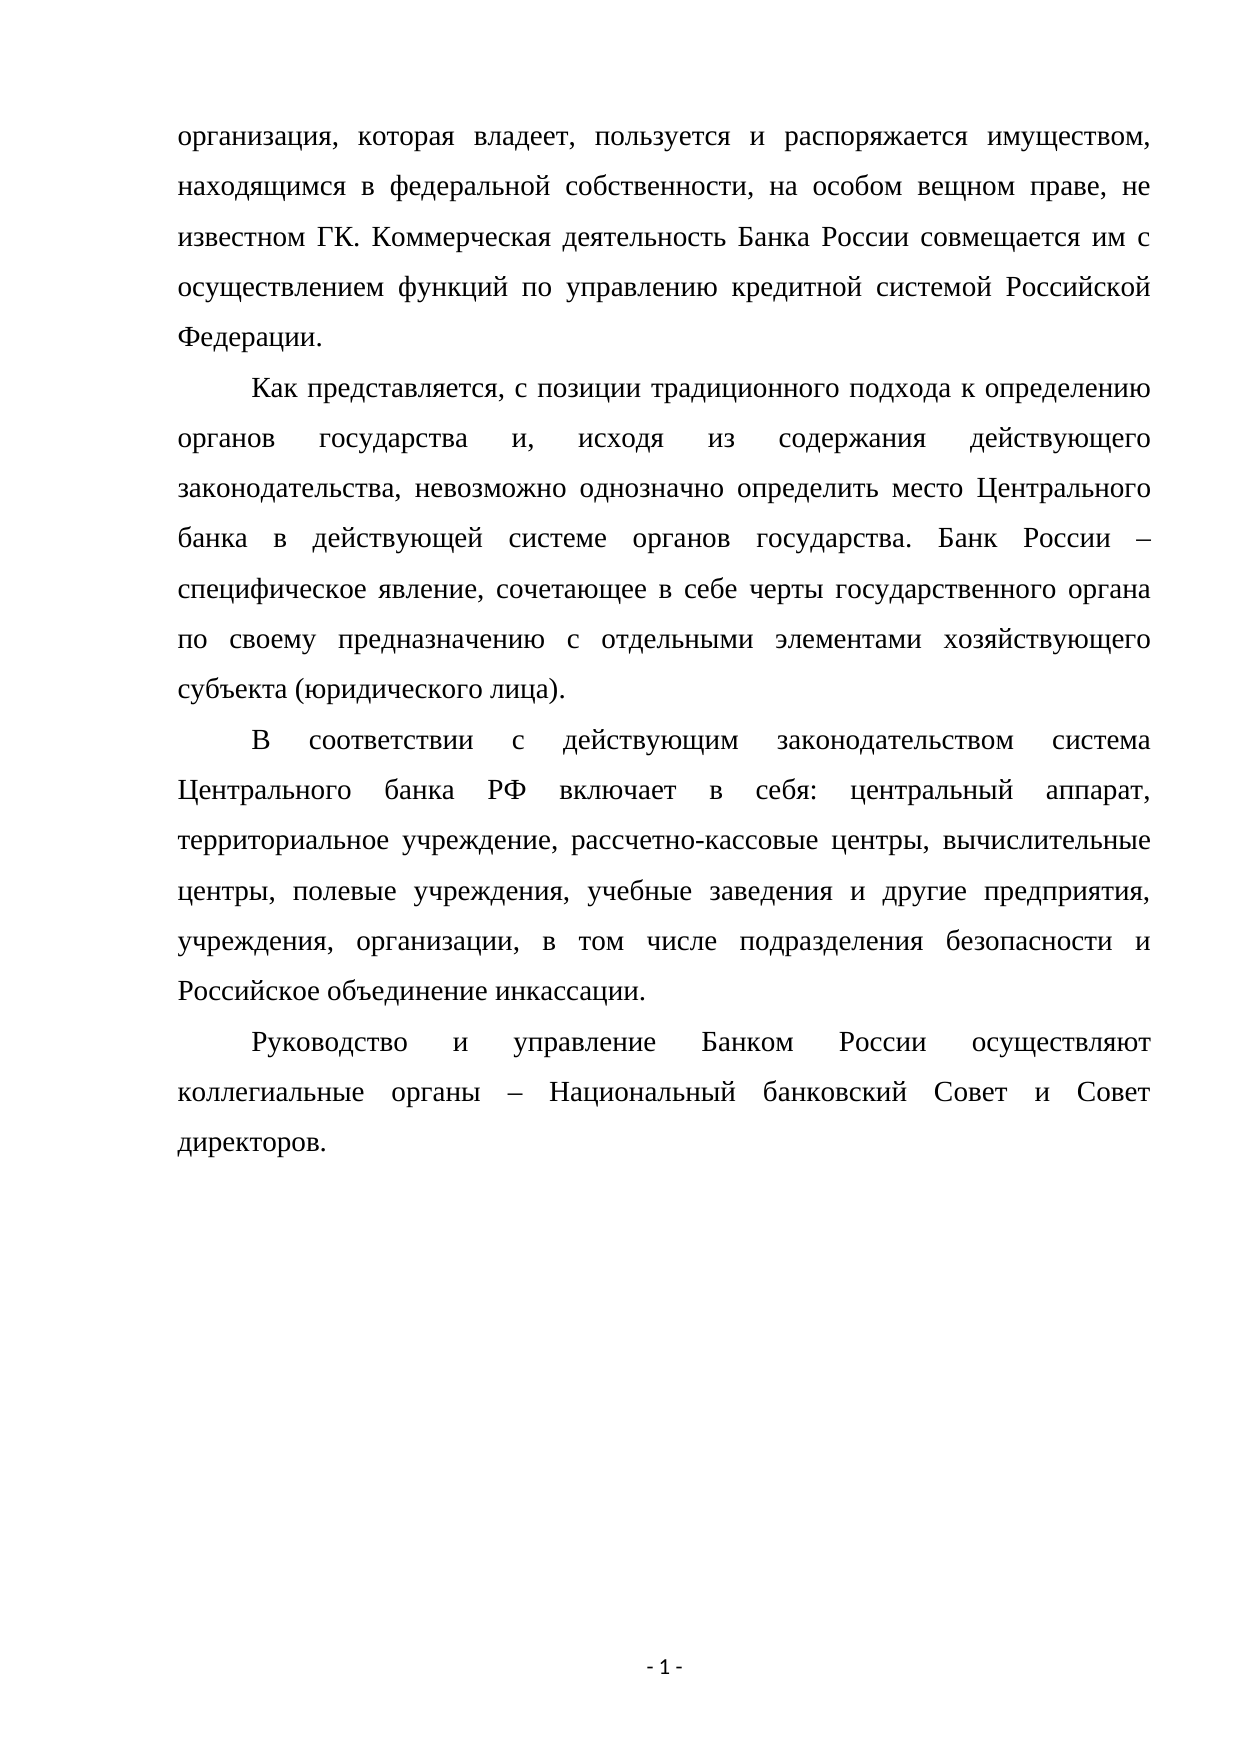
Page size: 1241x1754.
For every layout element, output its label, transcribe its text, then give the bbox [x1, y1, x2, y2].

text Как представляется, с позиции традиционного подхода к определению органов государства и, исходя из содержания действующего законодательства, невозможно однозначно определить место Центрального банка в действующей системе органов государства. Банк России – специфическое явление, сочетающее в себе черты государственного органа по своему предназначению с отдельными элементами хозяйствующего субъекта (юридического лица). [177, 370, 1152, 705]
text В соответствии с действующим законодательством система Центрального банка РФ включает в себя: центральный аппарат, территориальное учреждение, рассчетно-кассовые центры, вычислительные центры, полевые учреждения, учебные заведения и другие предприятия, учреждения, организации, в том числе подразделения безопасности и Российское объединение инкассации. [177, 722, 1152, 1007]
text Руководство и управление Банком России осуществляют коллегиальные органы – Национальный банковский Совет и Совет директоров. [177, 1024, 1152, 1158]
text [177, 118, 1152, 353]
